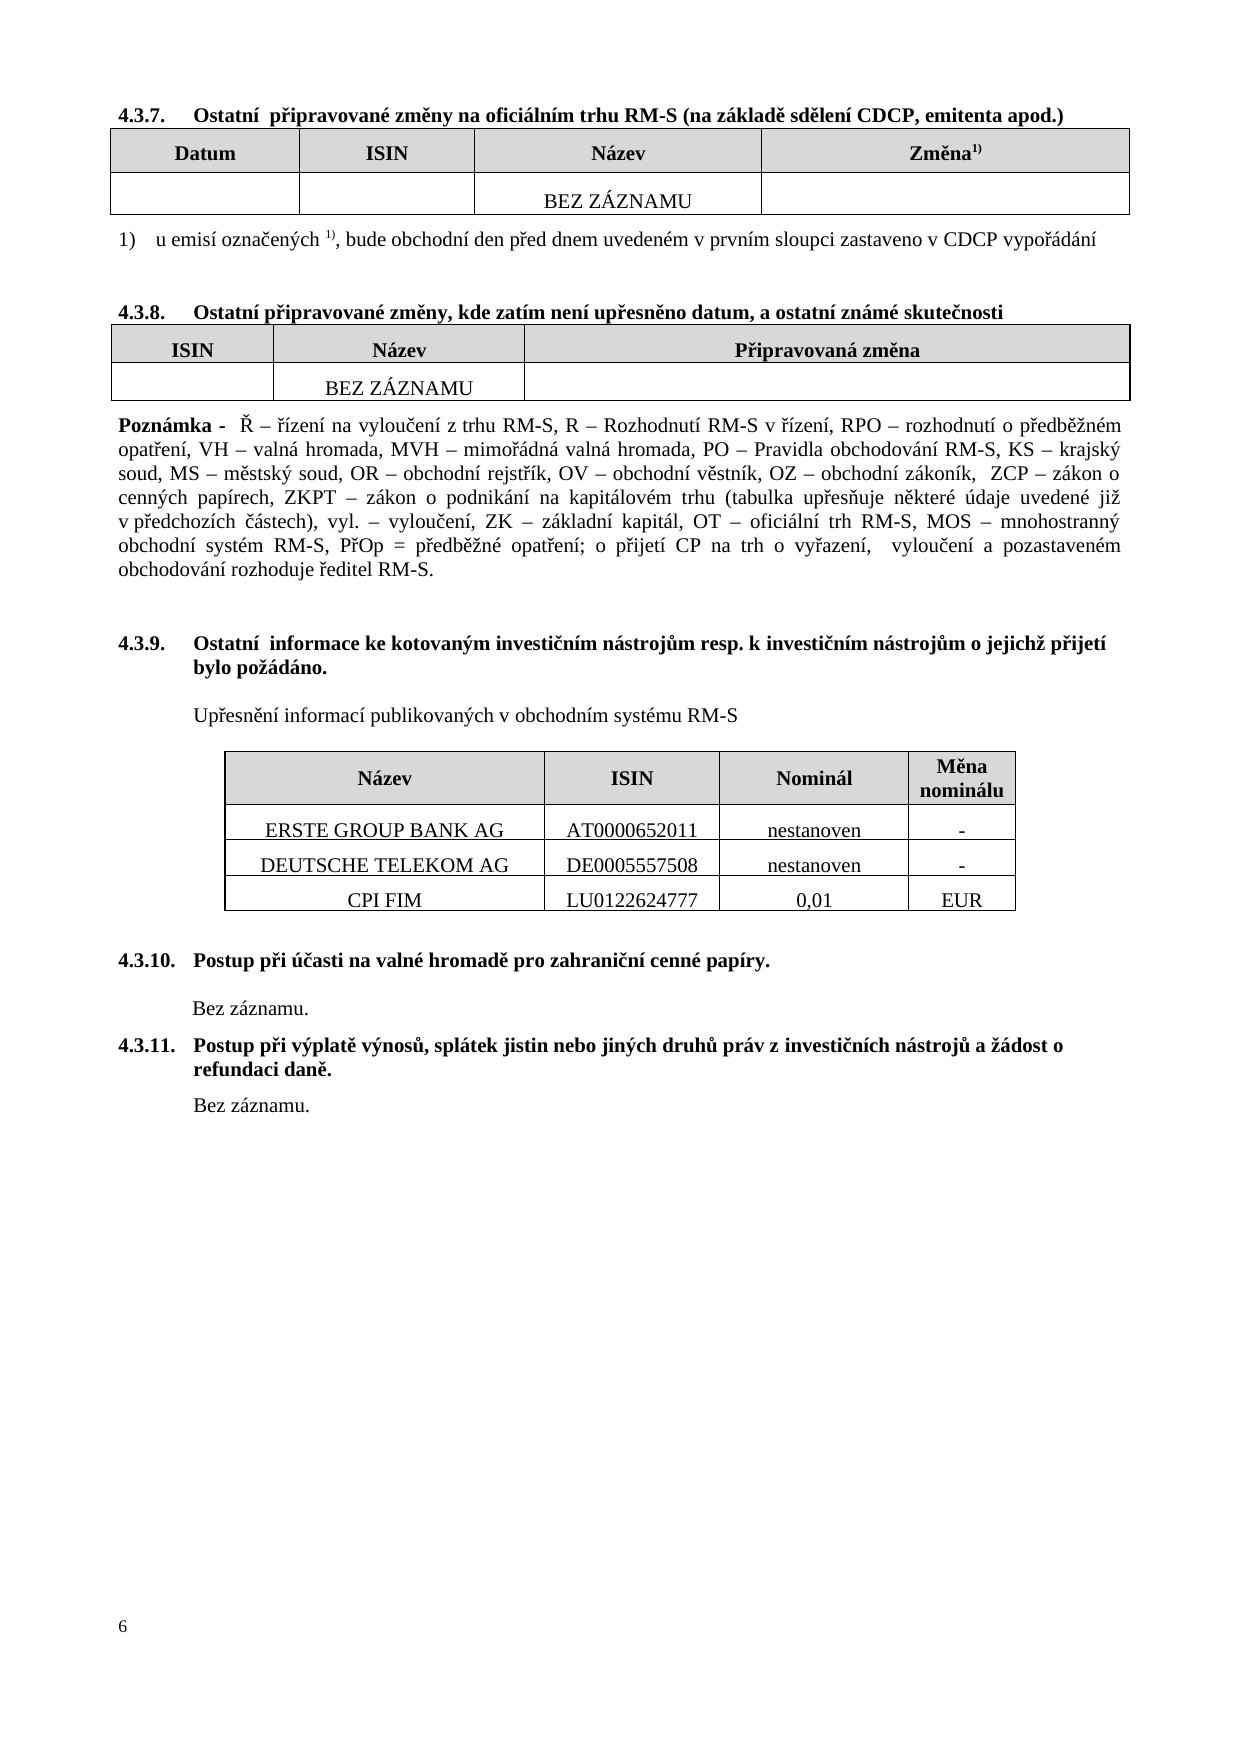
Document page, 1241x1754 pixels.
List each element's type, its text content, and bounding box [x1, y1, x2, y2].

table_header Název [226, 752, 544, 804]
table_cell DEUTSCHE TELEKOM AG [226, 840, 544, 875]
table_header Měna nominálu [909, 752, 1015, 804]
table_cell [112, 363, 273, 399]
table_cell nestanoven [720, 805, 908, 839]
subtitle Ostatní připravované změny, kde zatím není upřesněno datum, a ostatní známé skutečnosti [118, 300, 1122, 324]
table_cell [525, 363, 1129, 399]
table_header Změna1) [762, 129, 1129, 172]
table_cell LU0122624777 [545, 876, 719, 910]
table_cell CPI FIM [226, 876, 544, 910]
table_header Název [274, 325, 524, 362]
table_header ISIN [545, 752, 719, 804]
subtitle Ostatní informace ke kotovaným investičním nástrojům resp. k investičním nástrojům o jejichž přijetí bylo požádáno. [118, 631, 1122, 679]
text Bez záznamu. [192, 996, 1122, 1020]
subtitle Ostatní připravované změny na oficiálním trhu RM-S (na základě sdělení CDCP, emitenta apod.) [118, 103, 1122, 127]
subtitle Bez záznamu. [148, 1093, 1122, 1117]
table_cell 0,01 [720, 876, 908, 910]
table_header Nominál [720, 752, 908, 804]
table_header Datum [111, 129, 299, 172]
table_cell - [909, 840, 1015, 875]
table_cell AT0000652011 [545, 805, 719, 839]
table_cell nestanoven [720, 840, 908, 875]
table_cell BEZ ZÁZNAMU [475, 173, 761, 213]
text Poznámka - Ř – řízení na vyloučení z trhu RM-S, R – Rozhodnutí RM-S v řízení, RPO – rozhodnutí o předběžném opatření, VH – valná hromada, MVH – mimořádná valná hromada, PO – Pravidla obchodování RM-S, KS – krajský soud, MS – městský soud, OR – obchodní rejstřík, OV – obchodní věstník, OZ – obchodní zákoník, ZCP – zákon o cenných papírech, ZKPT – zákon o podnikání na kapitálovém trhu (tabulka upřesňuje některé údaje uvedené již v předchozích částech), vyl. – vyloučení, ZK – základní kapitál, OT – oficiální trh RM-S, MOS – mnohostranný obchodní systém RM-S, PřOp = předběžné opatření; o přijetí CP na trh o vyřazení, vyloučení a pozastaveném obchodování rozhoduje ředitel RM-S. [118, 413, 1122, 581]
table_cell - [909, 805, 1015, 839]
table_cell [111, 173, 299, 213]
table_cell DE0005557508 [545, 840, 719, 875]
table_header ISIN [300, 129, 474, 172]
table_header Název [475, 129, 761, 172]
text Upřesnění informací publikovaných v obchodním systému RM-S [118, 703, 1122, 751]
table_cell [762, 173, 1129, 213]
table_cell EUR [909, 876, 1015, 910]
subtitle Postup při účasti na valné hromadě pro zahraniční cenné papíry. [118, 948, 1122, 972]
list u emisí označených 1), bude obchodní den před dnem uvedeném v prvním sloupci zastaveno v CDCP vypořádání [118, 227, 1122, 251]
table_header Připravovaná změna [525, 325, 1129, 362]
table_cell [300, 173, 474, 213]
table_header ISIN [112, 325, 273, 362]
table_cell ERSTE GROUP BANK AG [226, 805, 544, 839]
subtitle Postup při výplatě výnosů, splátek jistin nebo jiných druhů práv z investičních nástrojů a žádost o refundaci daně. [118, 1032, 1122, 1081]
table_cell BEZ ZÁZNAMU [274, 363, 524, 399]
